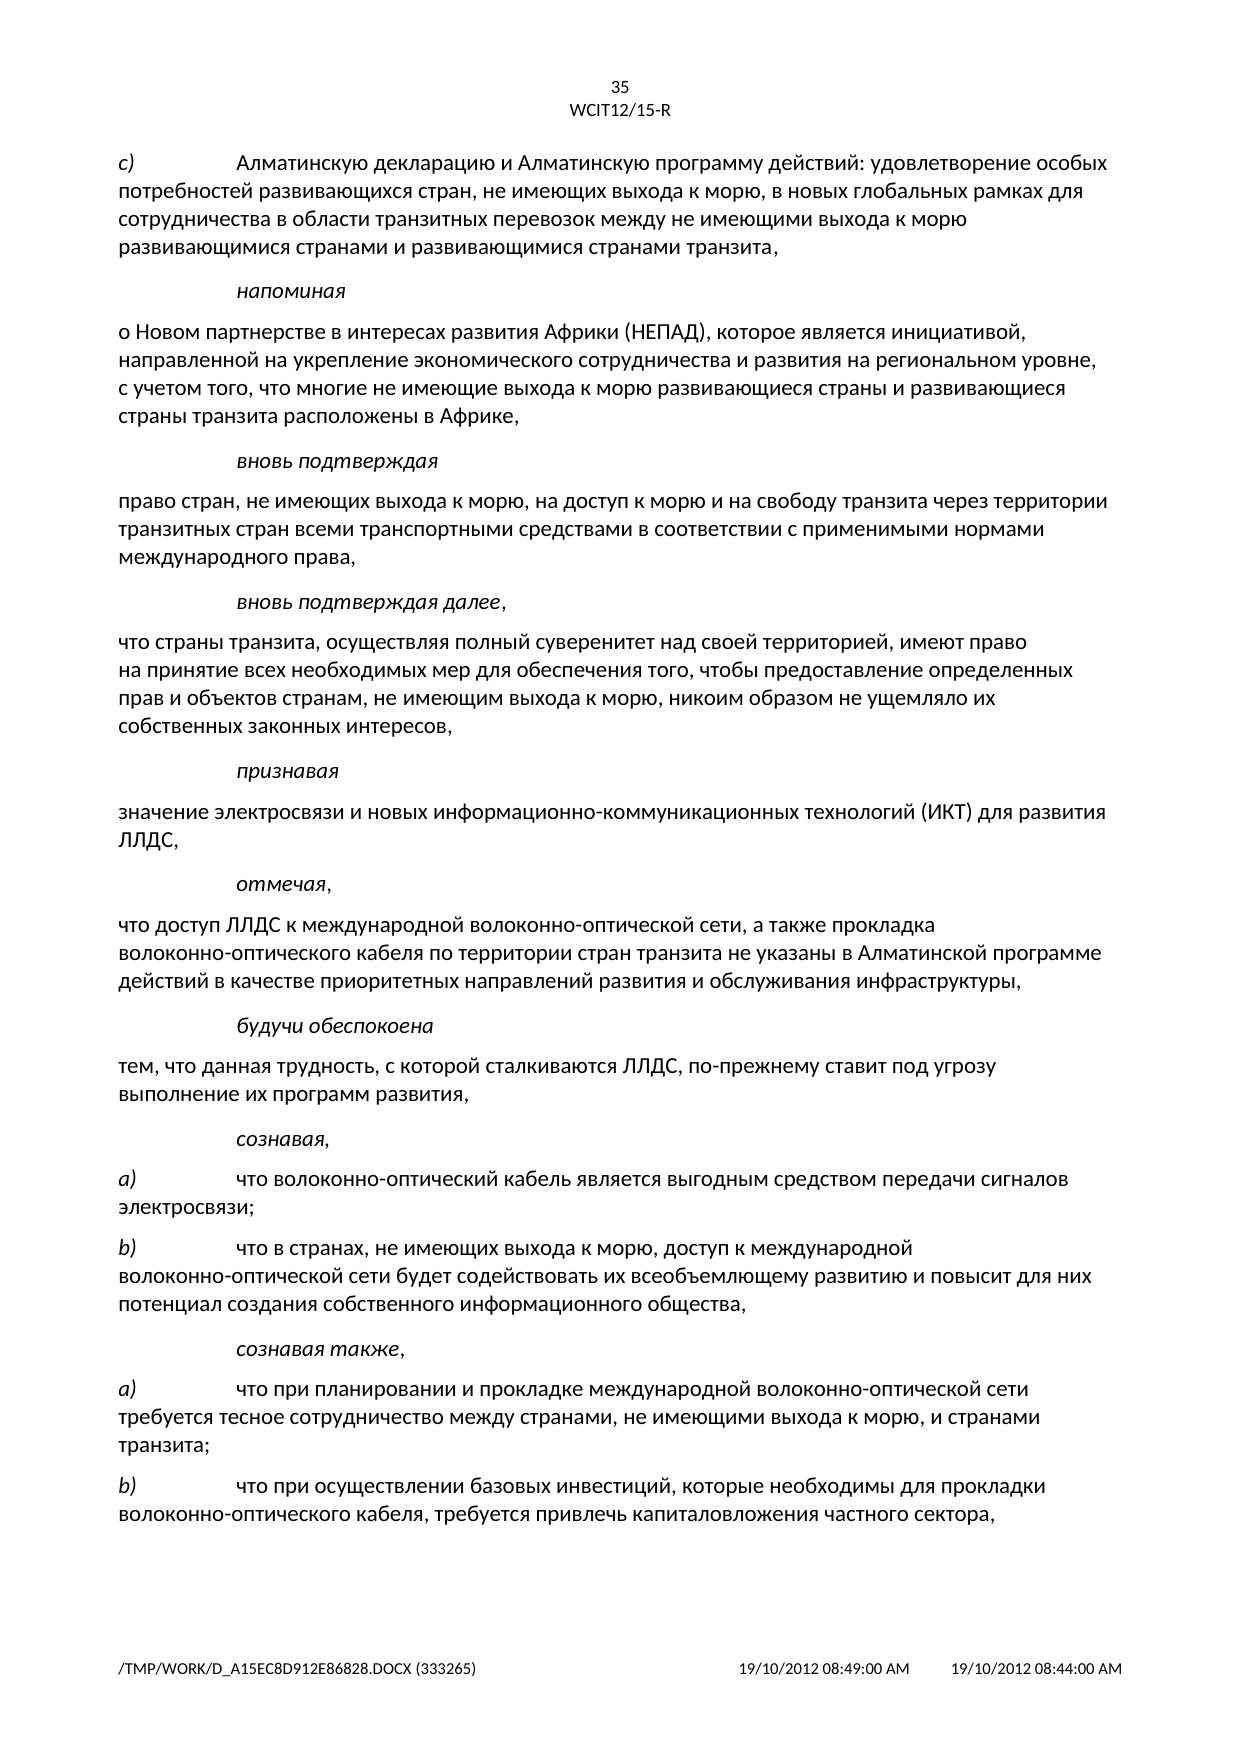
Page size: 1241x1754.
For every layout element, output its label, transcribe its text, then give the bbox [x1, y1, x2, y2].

text что страны транзита, осуществляя полный суверенитет над своей территорией, имеют право на принятие всех необходимых мер для обеспечения того, чтобы предоставление определенных прав и объектов странам, не имеющим выхода к морю, никоим образом не ущемляло их собственных законных интересов, [118, 627, 1122, 739]
text сознавая также, [236, 1334, 1122, 1362]
text о Новом партнерстве в интересах развития Африки (НЕПАД), которое является инициативой, направленной на укрепление экономического сотрудничества и развития на региональном уровне, с учетом того, что многие не имеющие выхода к морю развивающиеся страны и развивающиеся страны транзита расположены в Африке, [118, 317, 1122, 429]
text будучи обеспокоена [236, 1011, 1122, 1039]
text a) что волоконно-оптический кабель является выгодным средством передачи сигналов электросвязи; [118, 1164, 1122, 1221]
text отмечая, [236, 869, 1122, 897]
text что доступ ЛЛДС к международной волоконно-оптической сети, а также прокладка волоконно-оптического кабеля по территории стран транзита не указаны в Алматинской программе действий в качестве приоритетных направлений развития и обслуживания инфраструктуры, [118, 910, 1122, 994]
text a) что при планировании и прокладке международной волоконно-оптической сети требуется тесное сотрудничество между странами, не имеющими выхода к морю, и странами транзита; [118, 1374, 1122, 1458]
text c) Алматинскую декларацию и Алматинскую программу действий: удовлетворение особых потребностей развивающихся стран, не имеющих выхода к морю, в новых глобальных рамках для сотрудничества в области транзитных перевозок между не имеющими выхода к морю развивающимися странами и развивающимися странами транзита, [118, 148, 1122, 260]
text вновь подтверждая [236, 446, 1122, 474]
text b) что в странах, не имеющих выхода к морю, доступ к международной волоконно-оптической сети будет содействовать их всеобъемлющему развитию и повысит для них потенциал создания собственного информационного общества, [118, 1233, 1122, 1317]
text признавая [236, 756, 1122, 784]
text тем, что данная трудность, с которой сталкиваются ЛЛДС, по-прежнему ставит под угрозу выполнение их программ развития, [118, 1051, 1122, 1107]
text вновь подтверждая далее, [236, 587, 1122, 615]
text значение электросвязи и новых информационно-коммуникационных технологий (ИКТ) для развития ЛЛДС, [118, 797, 1122, 853]
text напоминая [236, 276, 1122, 304]
text право стран, не имеющих выхода к морю, на доступ к морю и на свободу транзита через территории транзитных стран всеми транспортными средствами в соответствии с применимыми нормами международного права, [118, 486, 1122, 570]
text b) что при осуществлении базовых инвестиций, которые необходимы для прокладки волоконно-оптического кабеля, требуется привлечь капиталовложения частного сектора, [118, 1471, 1122, 1527]
text сознавая, [236, 1124, 1122, 1152]
